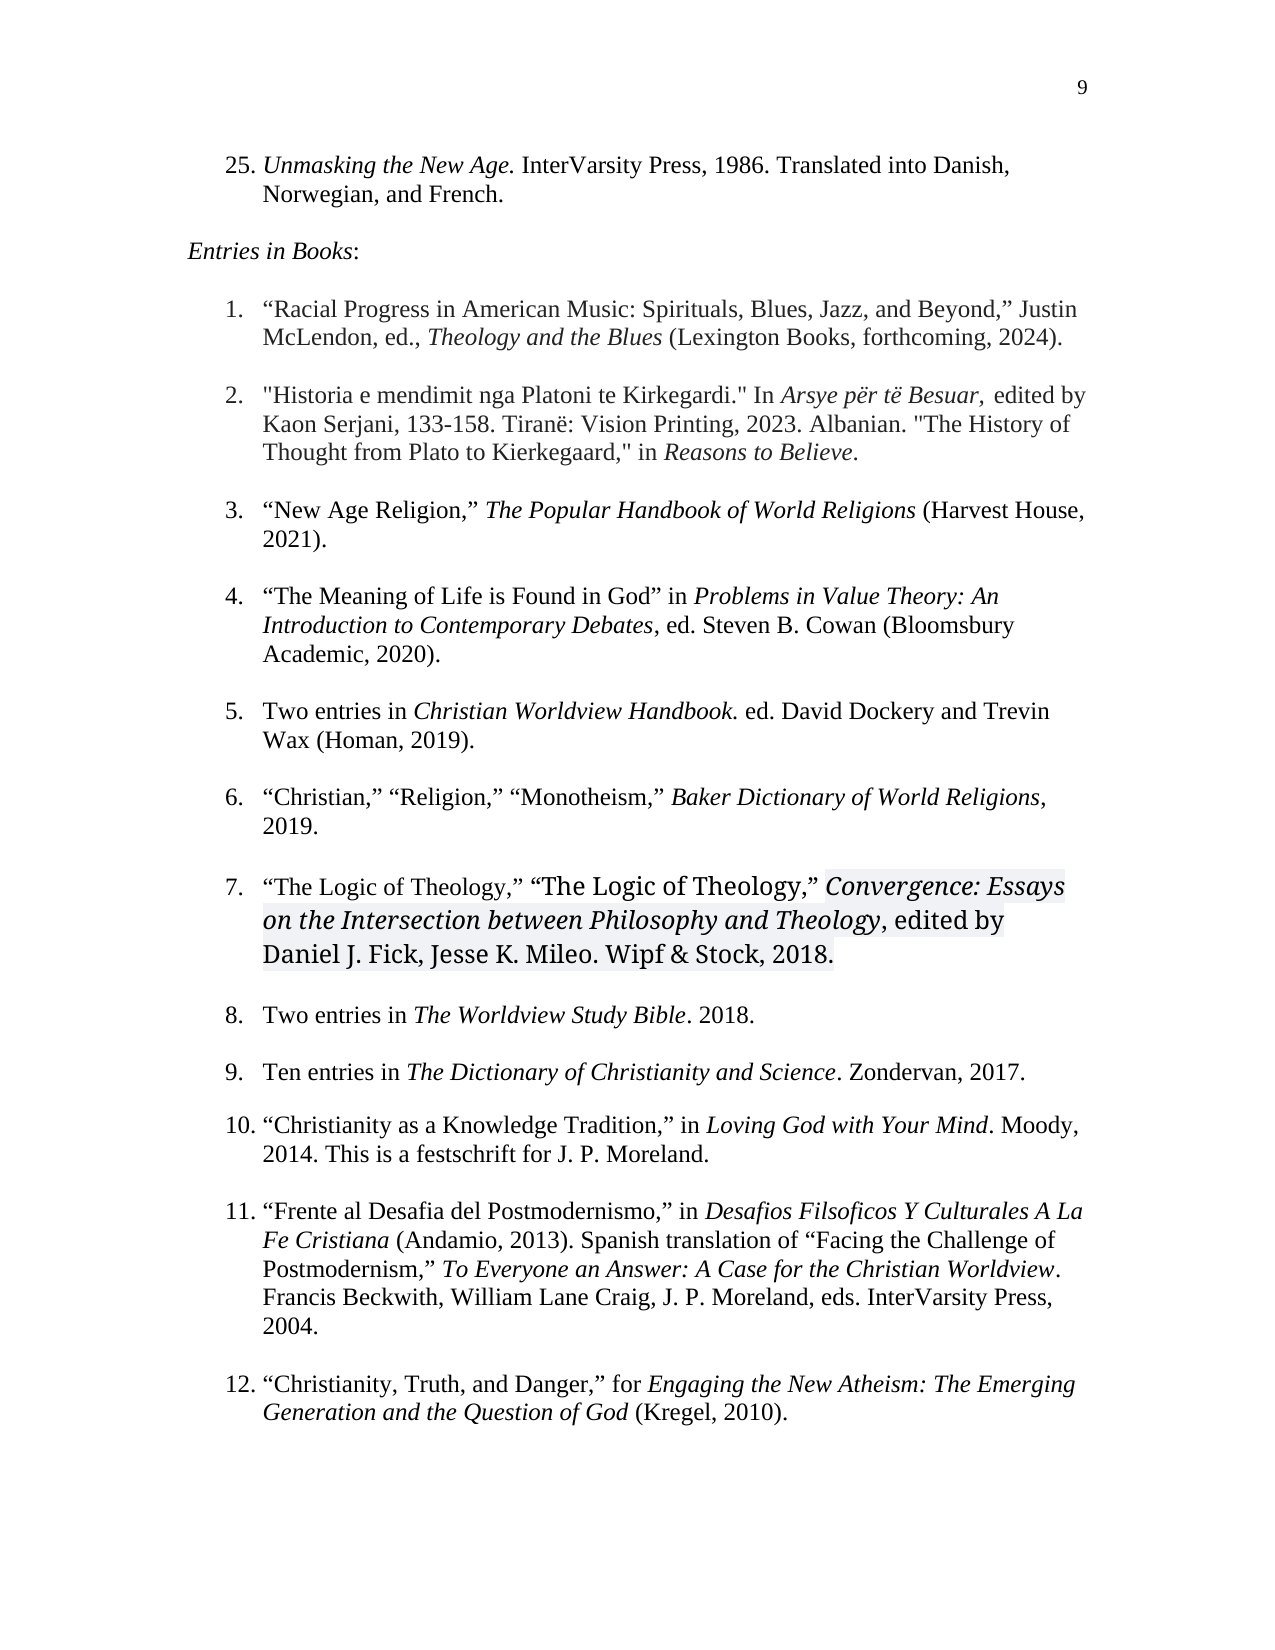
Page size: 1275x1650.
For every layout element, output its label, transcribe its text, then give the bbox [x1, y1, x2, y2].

list “New Age Religion,” The Popular Handbook of World Religions (Harvest House, 2021). [225, 495, 1087, 552]
list “Christian,” “Religion,” “Monotheism,” Baker Dictionary of World Religions, 2019. [225, 782, 1087, 840]
text Entries in Books: [187, 236, 1087, 265]
list "Historia e mendimit nga Platoni te Kirkegardi." In Arsye për të Besuar, edited by Kaon Serjani, 133-158. Tiranë: Vision Printing, 2023. Albanian. "The History of Thought from Plato to Kierkegaard," in Reasons to Believe. [225, 380, 1087, 466]
list Unmasking the New Age. InterVarsity Press, 1986. Translated into Danish, Norwegian, and French. [225, 150, 1087, 207]
list “The Logic of Theology,” “The Logic of Theology,” Convergence: Essays on the Intersection between Philosophy and Theology, edited by Daniel J. Fick, Jesse K. Mileo. Wipf & Stock, 2018. [834, 869, 1087, 971]
list “Frente al Desafia del Postmodernismo,” in Desafios Filsoficos Y Culturales A La Fe Cristiana (Andamio, 2013). Spanish translation of “Facing the Challenge of Postmodernism,” To Everyone an Answer: A Case for the Christian Worldview. Francis Beckwith, William Lane Craig, J. P. Moreland, eds. InterVarsity Press, 2004. [225, 1196, 1087, 1340]
list Ten entries in The Dictionary of Christianity and Science. Zondervan, 2017. [225, 1057, 1087, 1086]
list “Racial Progress in American Music: Spirituals, Blues, Jazz, and Beyond,” Justin McLendon, ed., Theology and the Blues (Lexington Books, forthcoming, 2024). [225, 294, 1087, 351]
list “The Logic of Theology,” “The Logic of Theology,” Convergence: Essays on the Intersection between Philosophy and Theology, edited by Daniel J. Fick, Jesse K. Mileo. Wipf & Stock, 2018. [225, 869, 825, 971]
list Two entries in The Worldview Study Bible. 2018. [225, 1000, 1087, 1028]
list “Christianity as a Knowledge Tradition,” in Loving God with Your Mind. Moody, 2014. This is a festschrift for J. P. Moreland. [225, 1110, 1087, 1167]
list “The Meaning of Life is Found in God” in Problems in Value Theory: An Introduction to Contemporary Debates, ed. Steven B. Cowan (Bloomsbury Academic, 2020). [225, 581, 1087, 667]
list Two entries in Christian Worldview Handbook. ed. David Dockery and Trevin Wax (Homan, 2019). [225, 696, 1087, 754]
list “Christianity, Truth, and Danger,” for Engaging the New Atheism: The Emerging Generation and the Question of God (Kregel, 2010). [225, 1369, 1087, 1426]
